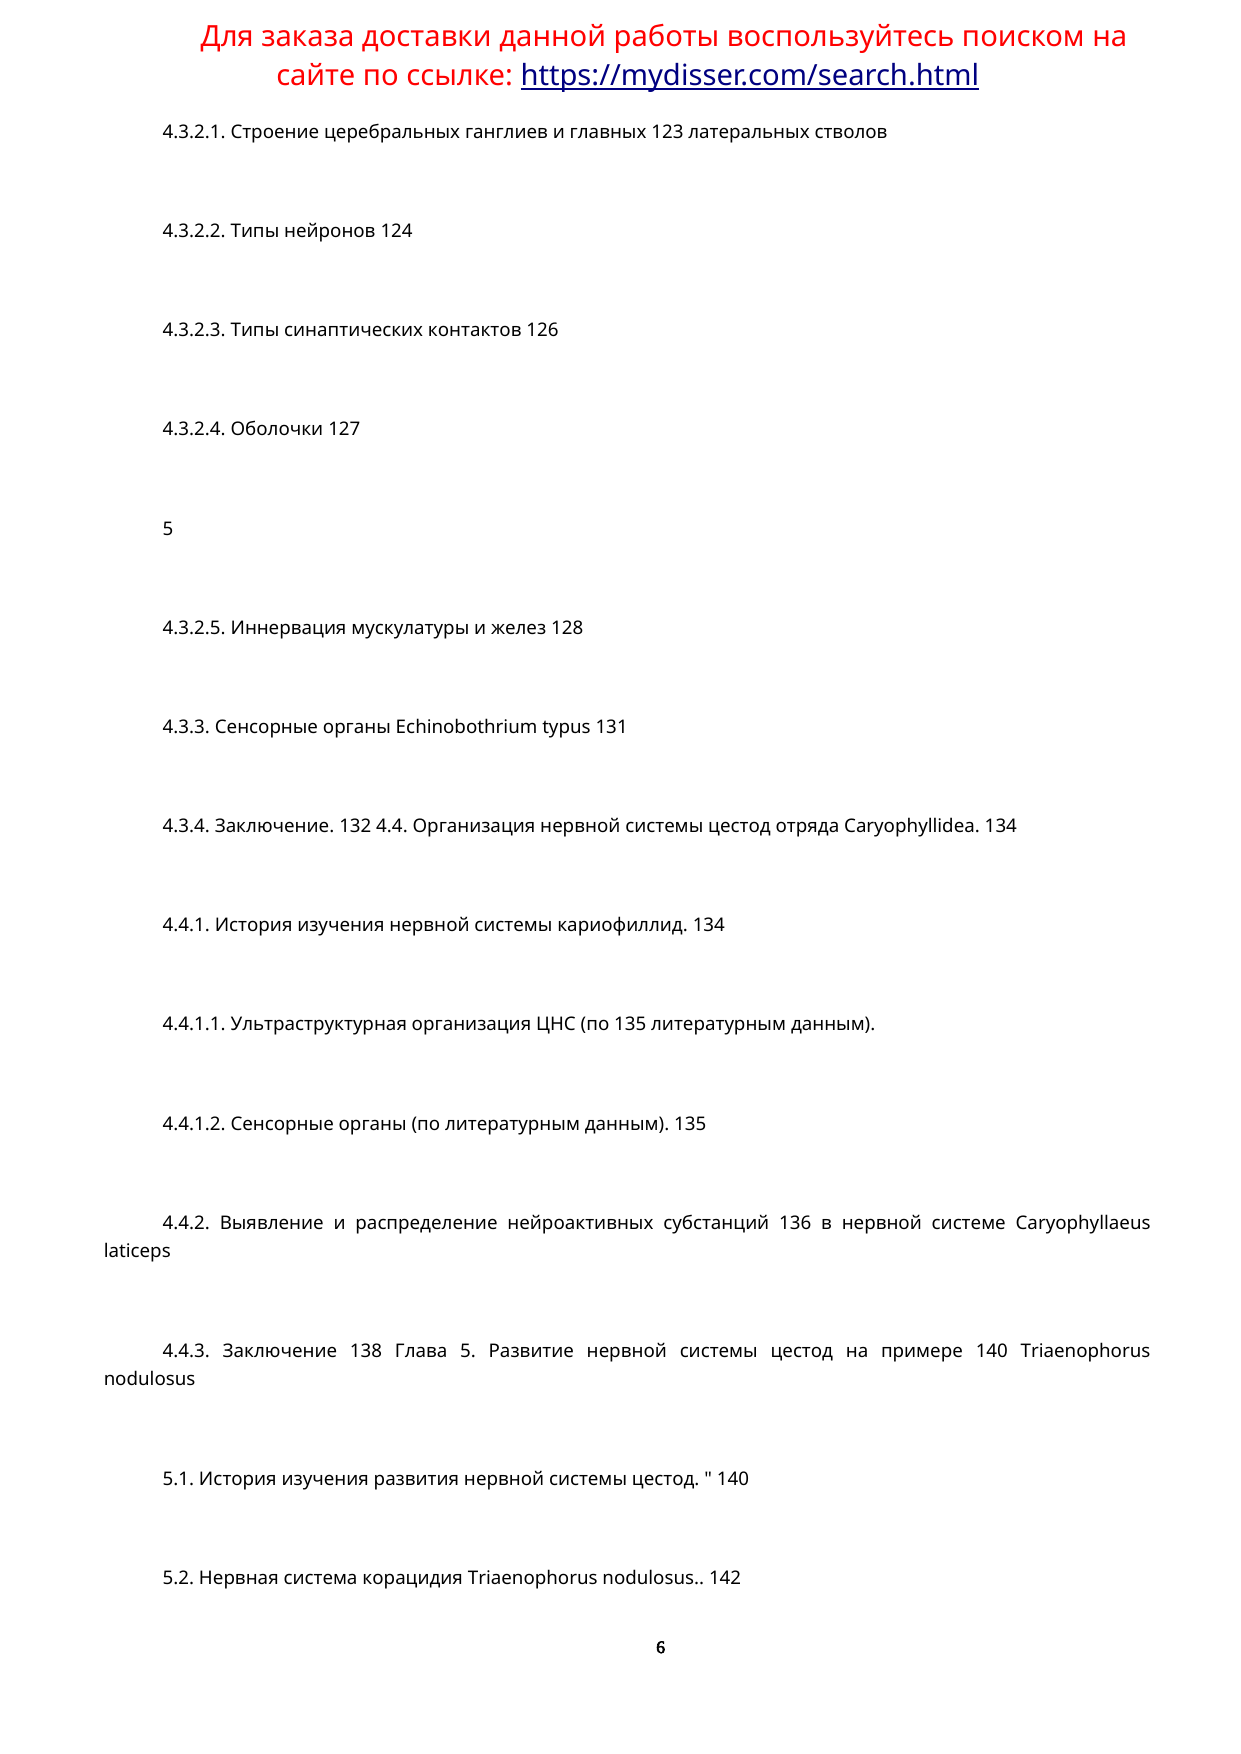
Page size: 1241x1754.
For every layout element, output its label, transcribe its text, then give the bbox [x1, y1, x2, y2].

text 4.3.2.4. Оболочки 127 [103, 412, 1152, 441]
text 4.3.2.1. Строение церебральных ганглиев и главных 123 латеральных стволов [103, 115, 1152, 144]
text 4.3.2.3. Типы синаптических контактов 126 [103, 313, 1152, 342]
text 4.4.1.2. Сенсорные органы (по литературным данным). 135 [103, 1107, 1152, 1135]
text 4.3.2.5. Иннервация мускулатуры и желез 128 [103, 611, 1152, 639]
text 4.3.3. Сенсорные органы Echinobothrium typus 131 [103, 710, 1152, 739]
text 4.4.2. Выявление и распределение нейроактивных субстанций 136 в нервной системе Caryophyllaeus laticeps [103, 1206, 1152, 1263]
text 5.1. История изучения развития нервной системы цестод. " 140 [103, 1462, 1152, 1490]
text 4.4.3. Заключение 138 Глава 5. Развитие нервной системы цестод на примере 140 Triaenophorus nodulosus [103, 1334, 1152, 1391]
text 4.4.1. История изучения нервной системы кариофиллид. 134 [103, 908, 1152, 937]
text 5.2. Нервная система корацидия Triaenophorus nodulosus.. 142 [103, 1561, 1152, 1589]
text 4.3.2.2. Типы нейронов 124 [103, 214, 1152, 243]
text 5 [103, 512, 1152, 540]
text 4.3.4. Заключение. 132 4.4. Организация нервной системы цестод отряда Caryophyllidea. 134 [103, 809, 1152, 838]
text 4.4.1.1. Ультраструктурная организация ЦНС (по 135 литературным данным). [103, 1007, 1152, 1036]
